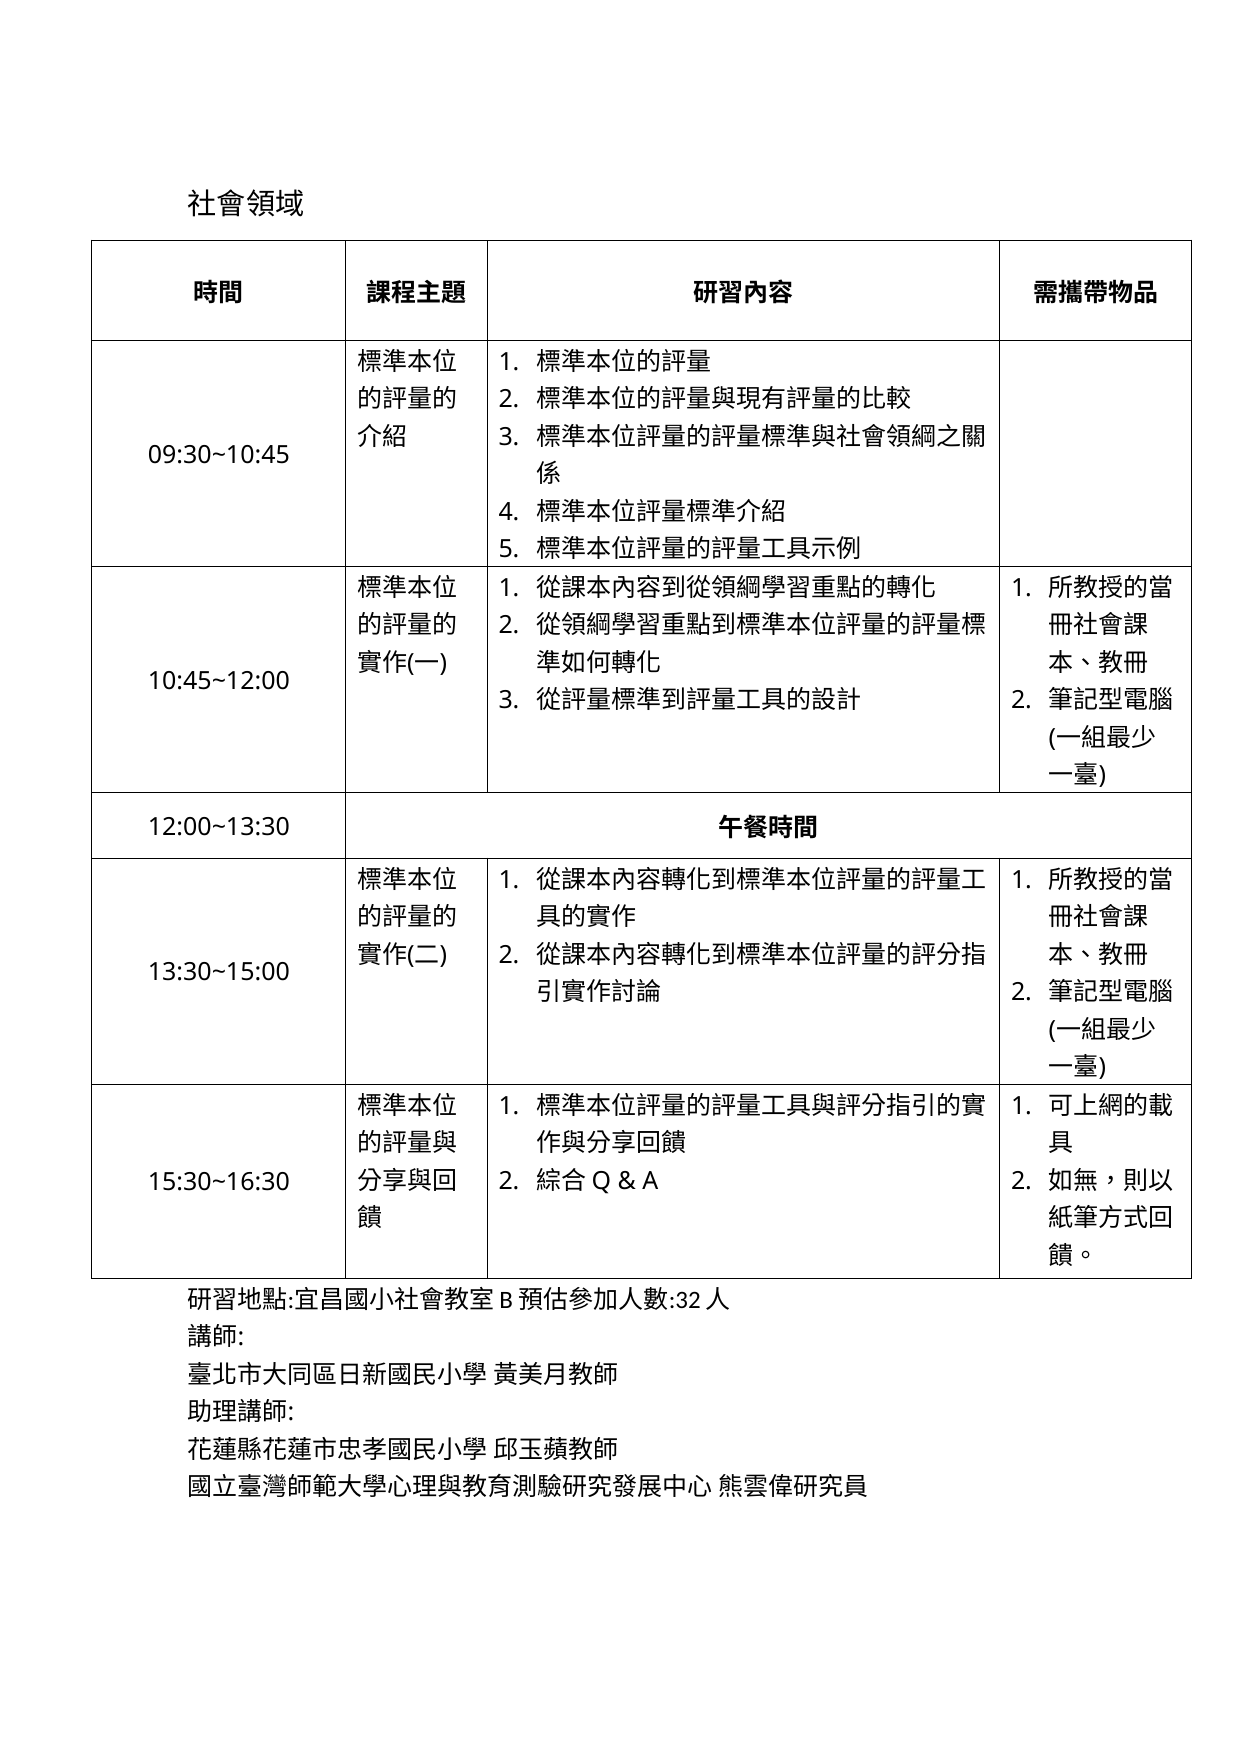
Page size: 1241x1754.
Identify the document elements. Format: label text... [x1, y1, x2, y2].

table_cell 09:30~10:45 [92, 341, 345, 566]
table_cell 所教授的當冊社會課本、教冊 筆記型電腦(一組最少一臺) [1000, 859, 1191, 1083]
table_cell 標準本位的評量 標準本位的評量與現有評量的比較 標準本位評量的評量標準與社會領綱之關係 標準本位評量標準介紹 標準本位評量的評量工具示例 [488, 341, 999, 566]
table_cell 標準本位的評量的介紹 [346, 341, 487, 566]
table_cell 從課本內容轉化到標準本位評量的評量工具的實作 從課本內容轉化到標準本位評量的評分指引實作討論 [488, 859, 999, 1083]
text 花蓮縣花蓮市忠孝國民小學 邱玉蘋教師 [187, 1428, 1053, 1466]
table_header 時間 [92, 241, 345, 340]
table_header 課程主題 [346, 241, 487, 340]
table_cell 標準本位的評量與分享與回饋 [346, 1085, 487, 1277]
table_cell 標準本位的評量的實作(一) [346, 567, 487, 792]
text 國立臺灣師範大學心理與教育測驗研究發展中心 熊雲偉研究員 [187, 1466, 1053, 1503]
table_cell 可上網的載具 如無，則以紙筆方式回饋。 [1000, 1085, 1191, 1277]
text 助理講師: [187, 1391, 1053, 1428]
table_cell 10:45~12:00 [92, 567, 345, 792]
table_cell 12:00~13:30 [92, 793, 345, 857]
table_header 研習內容 [488, 241, 999, 340]
table_cell 13:30~15:00 [92, 859, 345, 1083]
text 講師: [187, 1316, 1053, 1353]
table_cell 所教授的當冊社會課本、教冊 筆記型電腦(一組最少一臺) [1000, 567, 1191, 792]
text 研習地點:宜昌國小社會教室B 預估參加人數:32人 [187, 1279, 1053, 1316]
table_cell 15:30~16:30 [92, 1085, 345, 1277]
table_cell 午餐時間 [346, 793, 1191, 857]
table_cell [1000, 341, 1191, 566]
table_cell 從課本內容到從領綱學習重點的轉化 從領綱學習重點到標準本位評量的評量標準如何轉化 從評量標準到評量工具的設計 [488, 567, 999, 792]
text 臺北市大同區日新國民小學 黃美月教師 [187, 1353, 1053, 1391]
table_cell 標準本位的評量的實作(二) [346, 859, 487, 1083]
table_cell 標準本位評量的評量工具與評分指引的實作與分享回饋 綜合 Q & A [488, 1085, 999, 1277]
table_header 需攜帶物品 [1000, 241, 1191, 340]
text 社會領域 [187, 164, 1053, 239]
